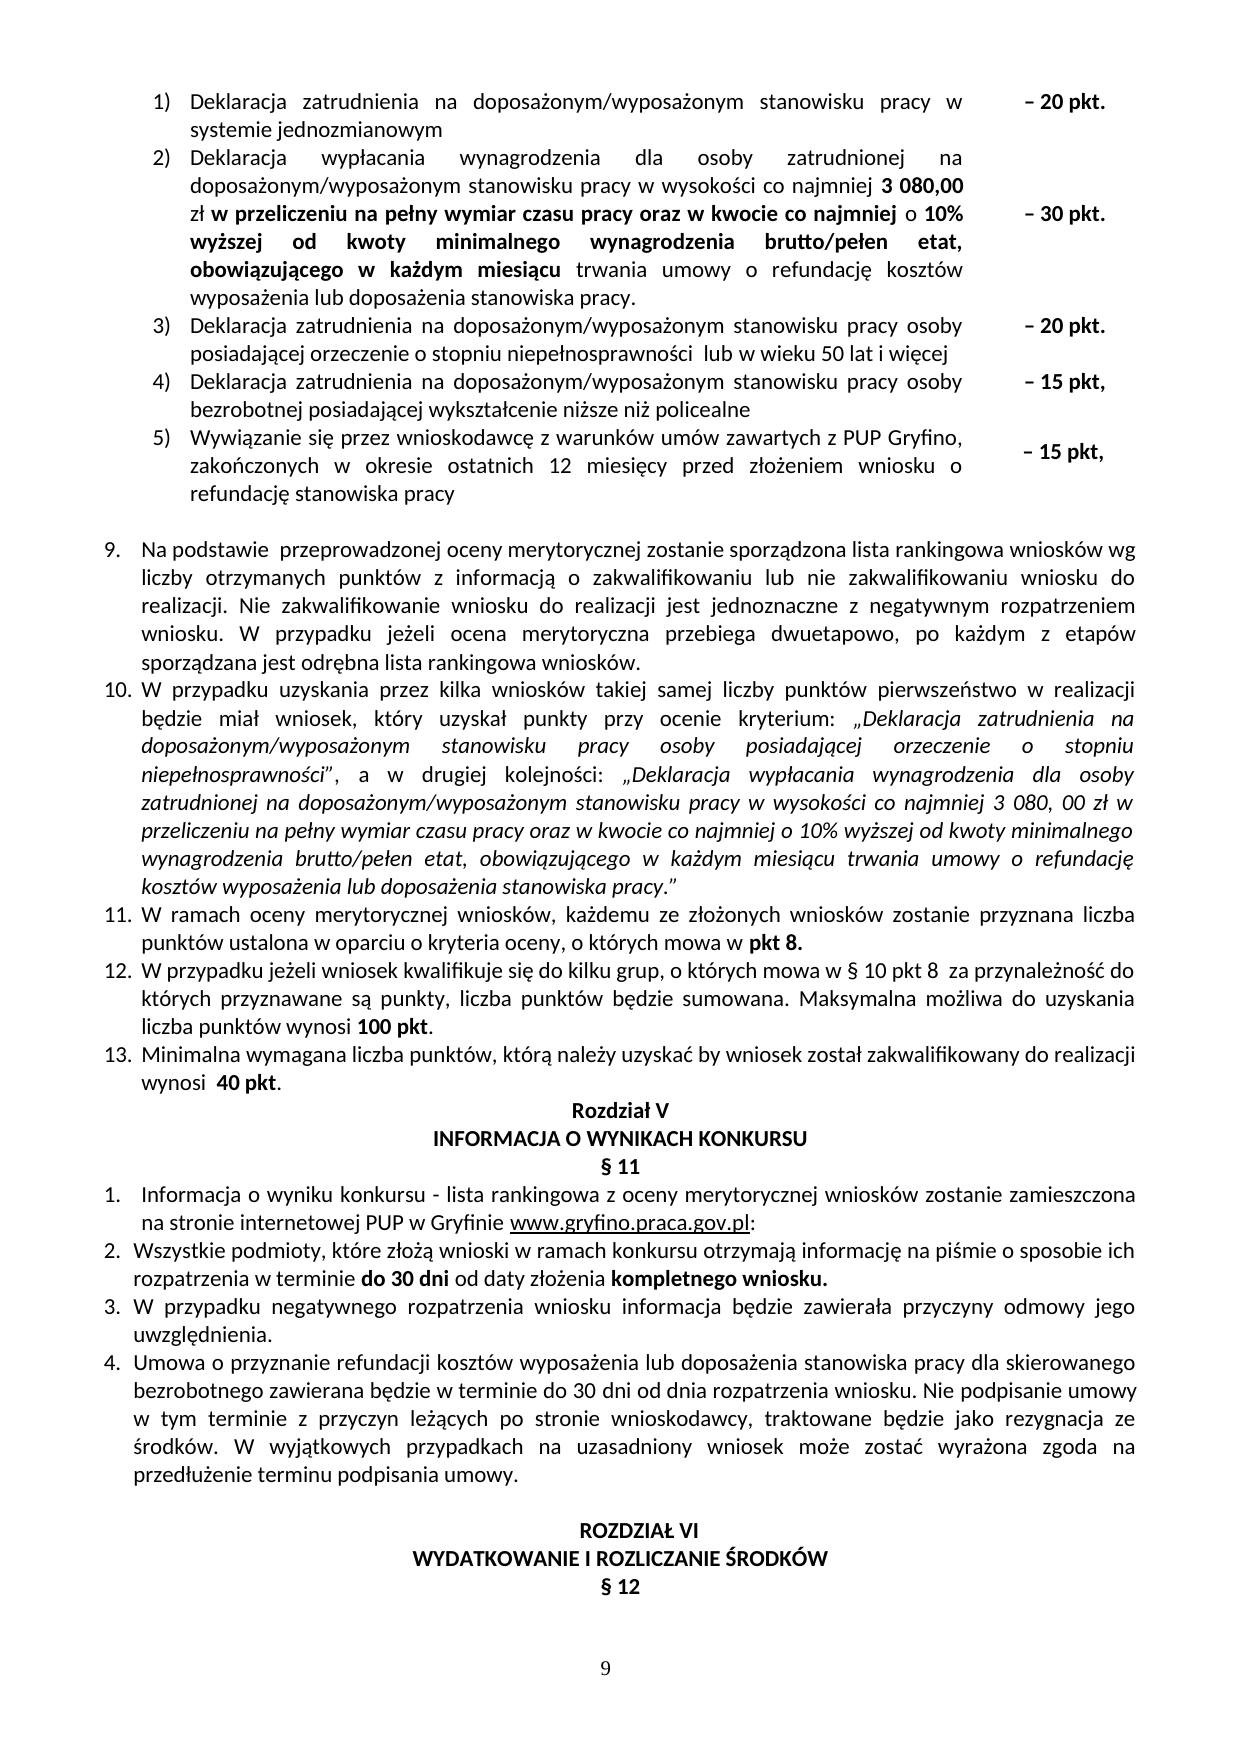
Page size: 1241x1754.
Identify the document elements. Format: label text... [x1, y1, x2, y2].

list W przypadku jeżeli wniosek kwalifikuje się do kilku grup, o których mowa w § 10 pkt 8 za przynależność do których przyznawane są punkty, liczba punktów będzie sumowana. Maksymalna możliwa do uzyskania liczba punktów wynosi 100 pkt. [103, 956, 1137, 1040]
table_cell – 15 pkt, [975, 368, 1133, 423]
text Rozdział V [103, 1096, 1137, 1124]
table_cell Deklaracja zatrudnienia na doposażonym/wyposażonym stanowisku pracy osoby posiadającej orzeczenie o stopniu niepełnosprawności lub w wieku 50 lat i więcej [104, 311, 975, 367]
text § 12 [103, 1572, 1137, 1600]
table_cell Deklaracja wypłacania wynagrodzenia dla osoby zatrudnionej na doposażonym/wyposażonym stanowisku pracy w wysokości co najmniej 3 080,00 zł w przeliczeniu na pełny wymiar czasu pracy oraz w kwocie co najmniej o 10% wyższej od kwoty minimalnego wynagrodzenia brutto/pełen etat, obowiązującego w każdym miesiącu trwania umowy o refundację kosztów wyposażenia lub doposażenia stanowiska pracy. [104, 143, 975, 311]
table_cell Wywiązanie się przez wnioskodawcę z warunków umów zawartych z PUP Gryfino, zakończonych w okresie ostatnich 12 miesięcy przed złożeniem wniosku o refundację stanowiska pracy [104, 424, 975, 507]
list W ramach oceny merytorycznej wniosków, każdemu ze złożonych wniosków zostanie przyznana liczba punktów ustalona w oparciu o kryteria oceny, o których mowa w pkt 8. [103, 900, 1137, 956]
table_cell – 15 pkt, [975, 424, 1133, 507]
list Umowa o przyznanie refundacji kosztów wyposażenia lub doposażenia stanowiska pracy dla skierowanego bezrobotnego zawierana będzie w terminie do 30 dni od dnia rozpatrzenia wniosku. Nie podpisanie umowy w tym terminie z przyczyn leżących po stronie wnioskodawcy, traktowane będzie jako rezygnacja ze środków. W wyjątkowych przypadkach na uzasadniony wniosek może zostać wyrażona zgoda na przedłużenie terminu podpisania umowy. [103, 1348, 1137, 1488]
text ROZDZIAŁ VI [141, 1516, 1137, 1544]
text § 11 [103, 1152, 1137, 1180]
table_header – 20 pkt. [975, 87, 1133, 143]
table_cell – 20 pkt. [975, 311, 1133, 367]
list Minimalna wymagana liczba punktów, którą należy uzyskać by wniosek został zakwalifikowany do realizacji wynosi 40 pkt. [103, 1040, 1137, 1096]
list Na podstawie przeprowadzonej oceny merytorycznej zostanie sporządzona lista rankingowa wniosków wg liczby otrzymanych punktów z informacją o zakwalifikowaniu lub nie zakwalifikowaniu wniosku do realizacji. Nie zakwalifikowanie wniosku do realizacji jest jednoznaczne z negatywnym rozpatrzeniem wniosku. W przypadku jeżeli ocena merytoryczna przebiega dwuetapowo, po każdym z etapów sporządzana jest odrębna lista rankingowa wniosków. [103, 536, 1137, 676]
text INFORMACJA O WYNIKACH KONKURSU [103, 1124, 1137, 1152]
list W przypadku negatywnego rozpatrzenia wniosku informacja będzie zawierała przyczyny odmowy jego uwzględnienia. [103, 1292, 1137, 1348]
table_header Deklaracja zatrudnienia na doposażonym/wyposażonym stanowisku pracy w systemie jednozmianowym [104, 87, 975, 143]
table_cell – 30 pkt. [975, 143, 1133, 311]
list Informacja o wyniku konkursu - lista rankingowa z oceny merytorycznej wniosków zostanie zamieszczona na stronie internetowej PUP w Gryfinie www.gryfino.praca.gov.pl: [103, 1180, 1137, 1236]
table_cell Deklaracja zatrudnienia na doposażonym/wyposażonym stanowisku pracy osoby bezrobotnej posiadającej wykształcenie niższe niż policealne [104, 368, 975, 423]
list W przypadku uzyskania przez kilka wniosków takiej samej liczby punktów pierwszeństwo w realizacji będzie miał wniosek, który uzyskał punkty przy ocenie kryterium: „Deklaracja zatrudnienia na doposażonym/wyposażonym stanowisku pracy osoby posiadającej orzeczenie o stopniu niepełnosprawności”, a w drugiej kolejności: „Deklaracja wypłacania wynagrodzenia dla osoby zatrudnionej na doposażonym/wyposażonym stanowisku pracy w wysokości co najmniej 3 080, 00 zł w przeliczeniu na pełny wymiar czasu pracy oraz w kwocie co najmniej o 10% wyższej od kwoty minimalnego wynagrodzenia brutto/pełen etat, obowiązującego w każdym miesiącu trwania umowy o refundację kosztów wyposażenia lub doposażenia stanowiska pracy.” [103, 676, 1137, 900]
list Wszystkie podmioty, które złożą wnioski w ramach konkursu otrzymają informację na piśmie o sposobie ich rozpatrzenia w terminie do 30 dni od daty złożenia kompletnego wniosku. [103, 1236, 1137, 1292]
text WYDATKOWANIE I ROZLICZANIE ŚRODKÓW [103, 1544, 1137, 1572]
